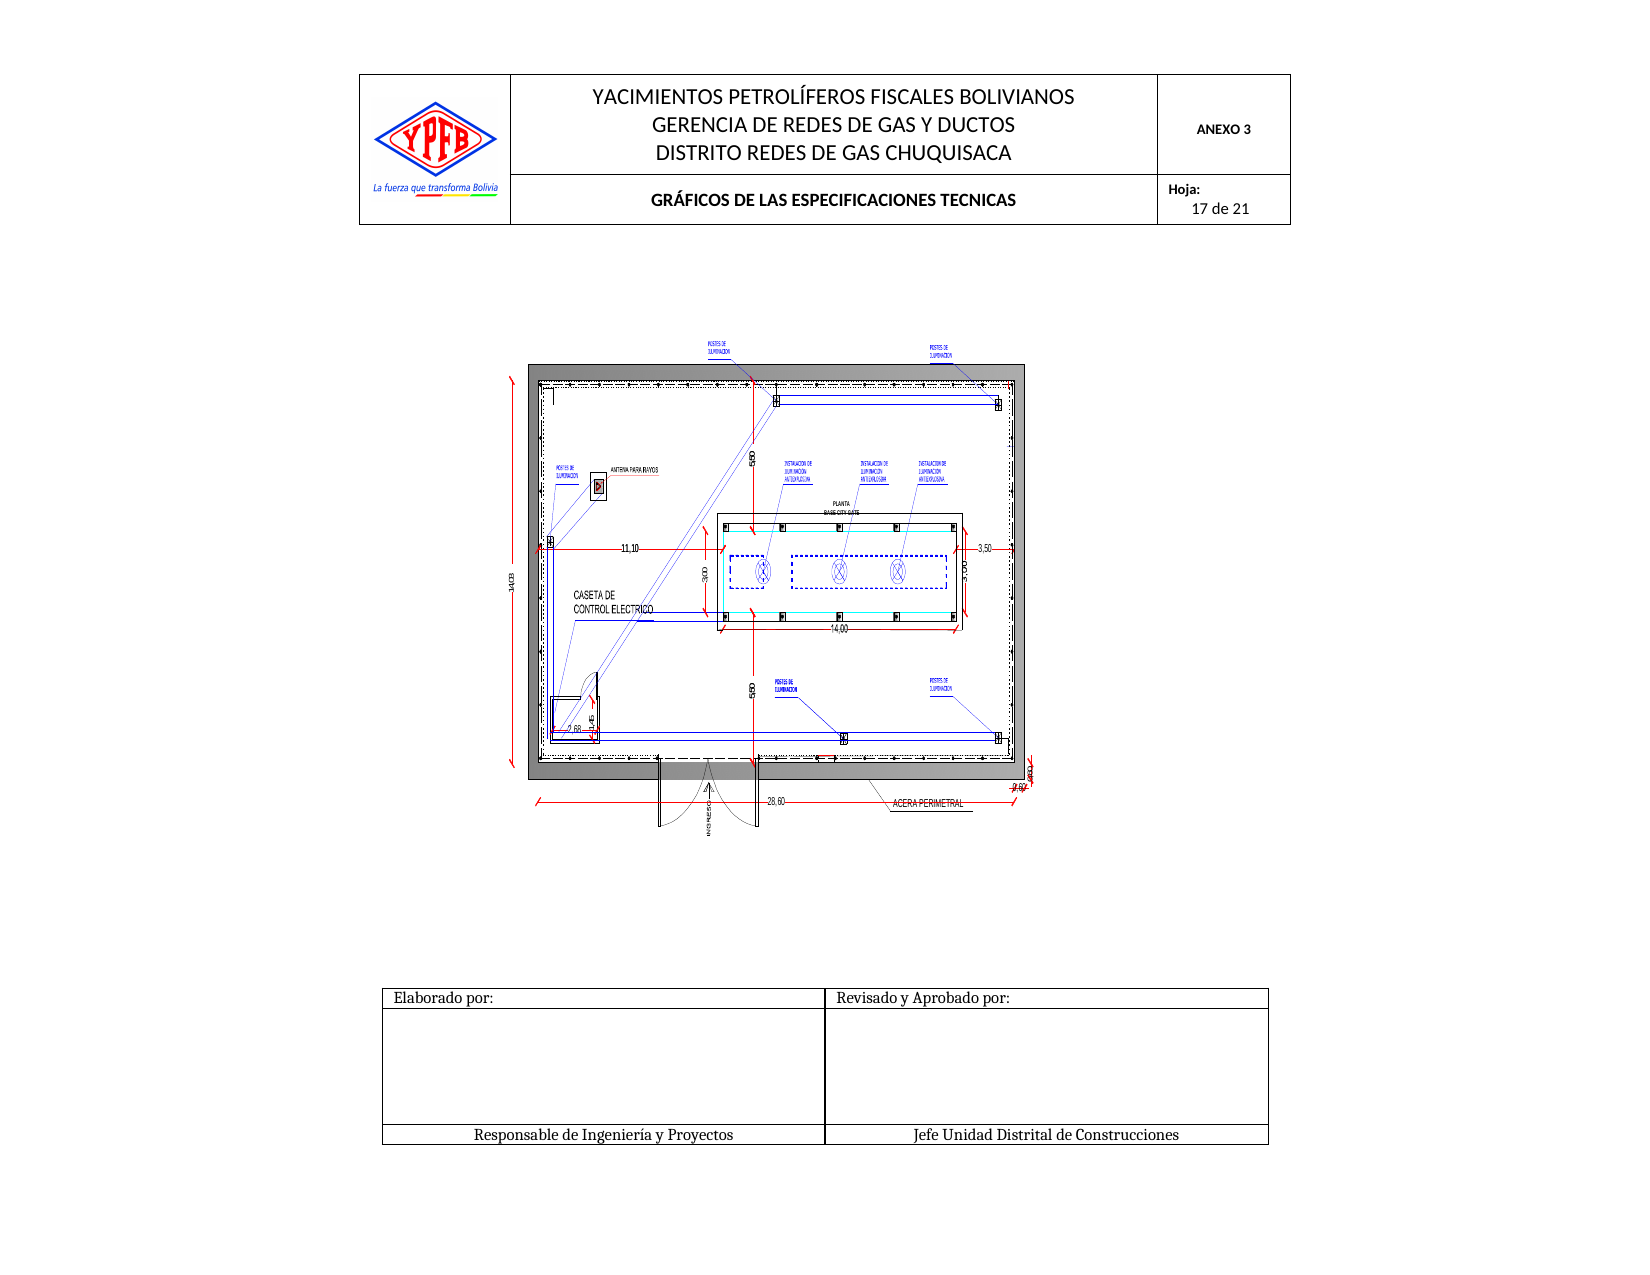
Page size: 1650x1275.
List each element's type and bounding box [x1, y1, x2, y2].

picture [371, 97, 498, 202]
